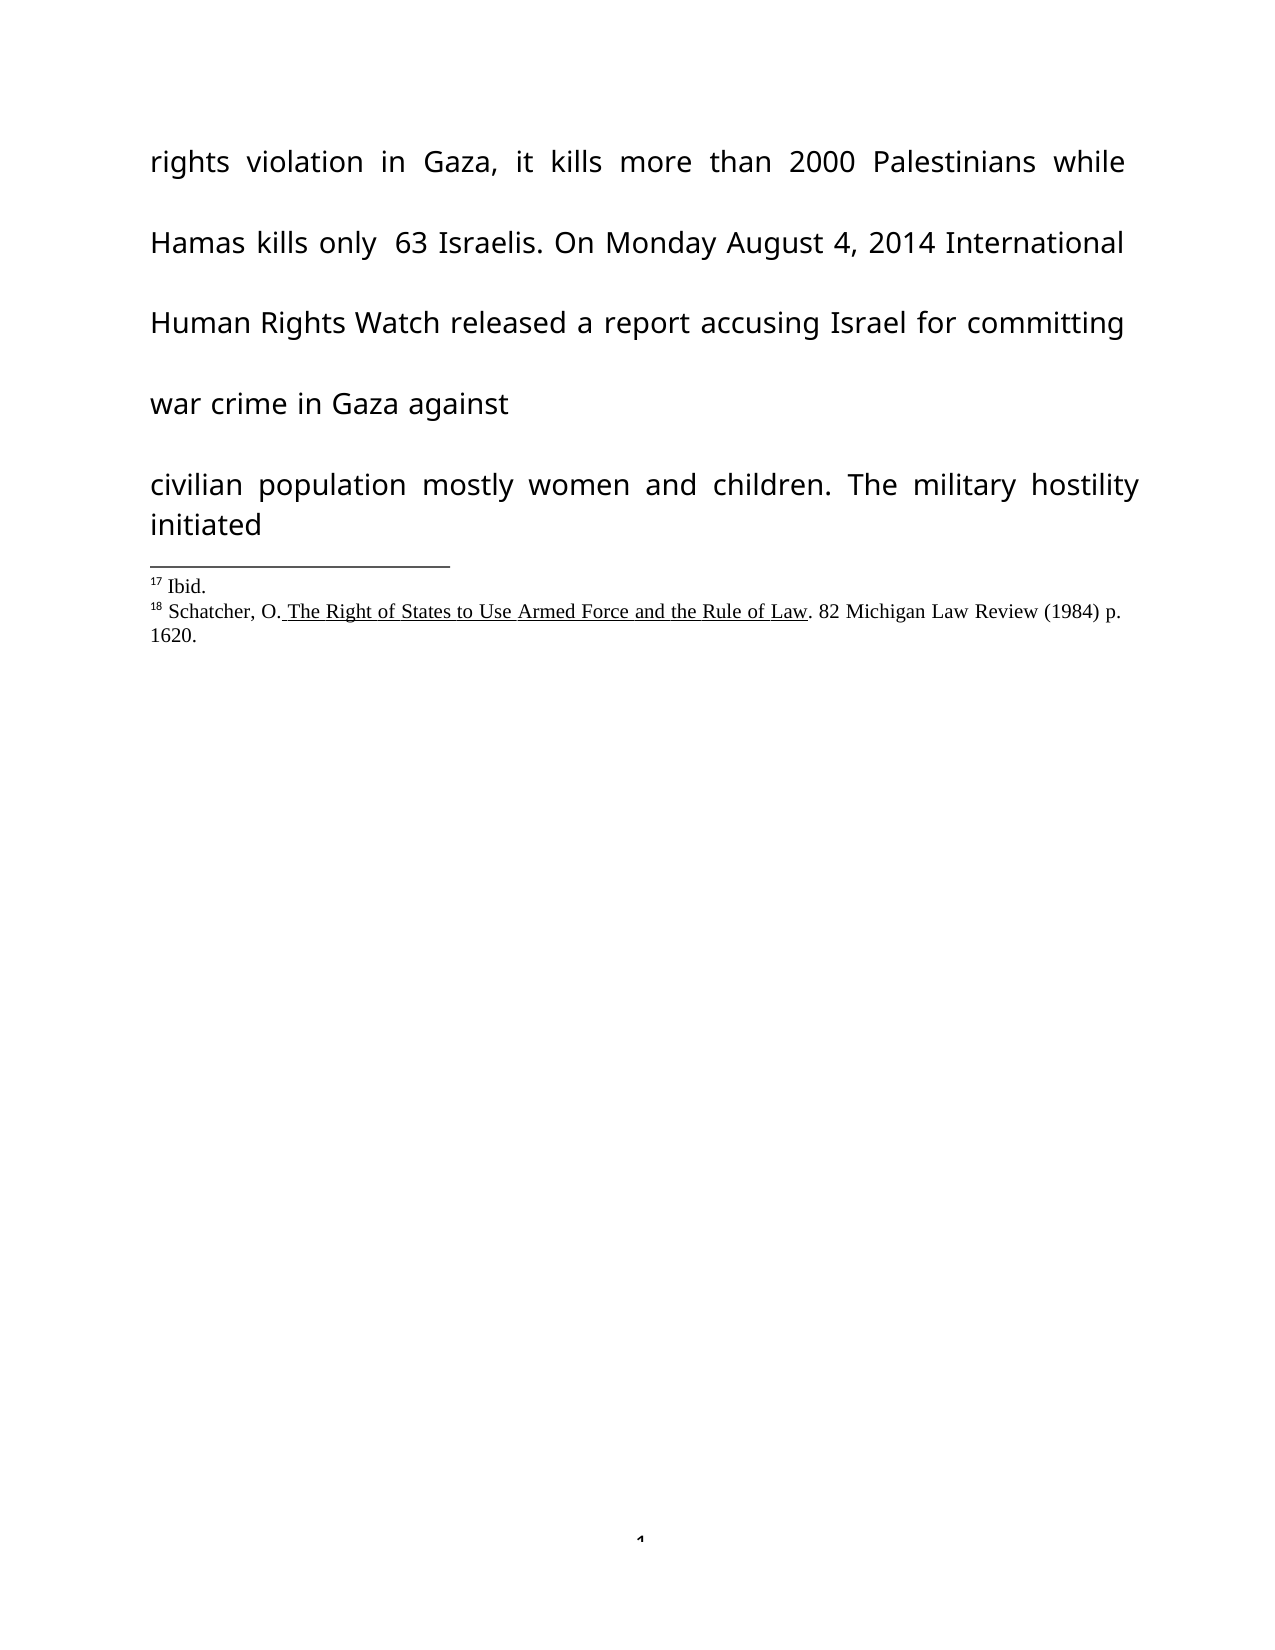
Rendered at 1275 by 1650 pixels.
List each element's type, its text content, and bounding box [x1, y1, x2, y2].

text civilian population mostly women and children. The military hostility initiated [150, 464, 1139, 544]
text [150, 142, 1125, 423]
text 17 Ibid. [150, 573, 1139, 599]
text 18 Schatcher, O. The Right of States to Use Armed Force and the Rule of Law. 82 Michigan Law Review (1984) p. 1620. [150, 599, 1139, 647]
